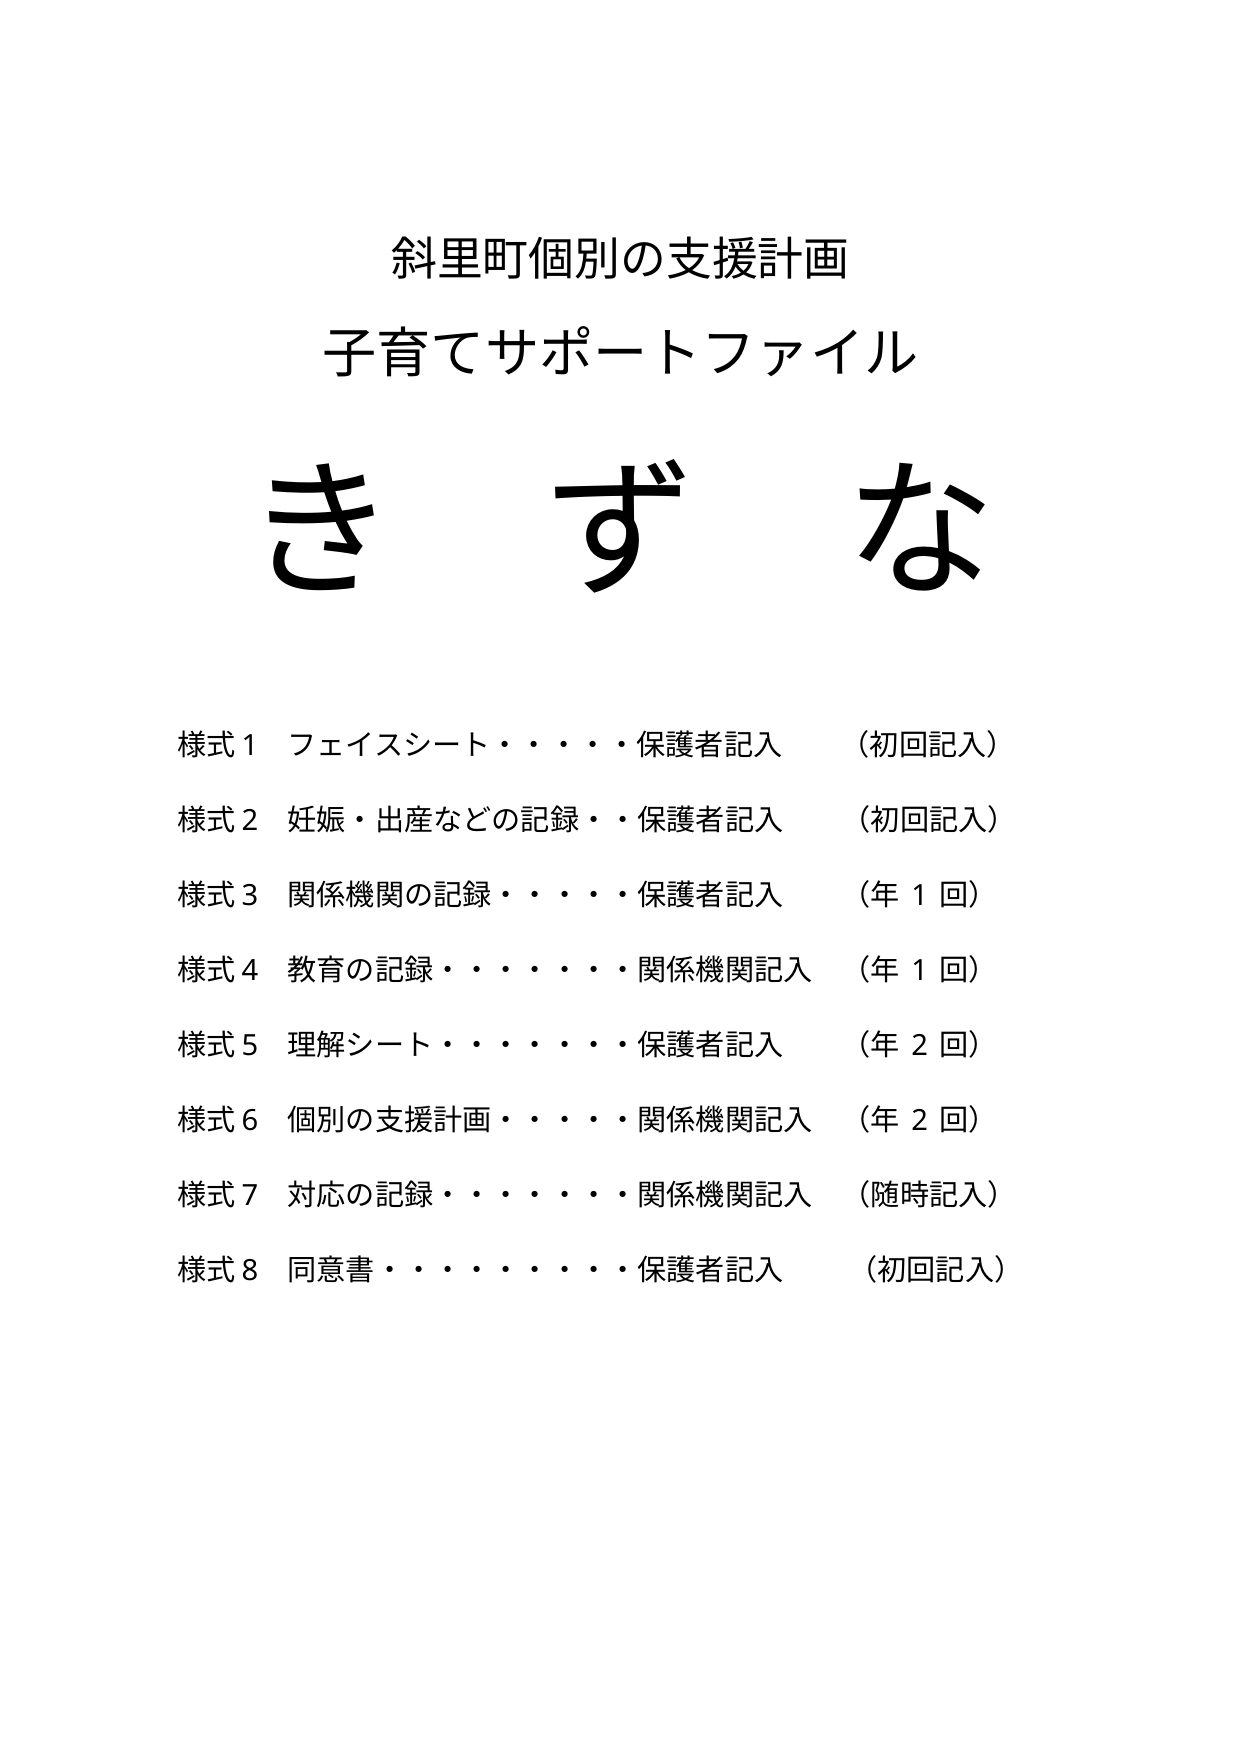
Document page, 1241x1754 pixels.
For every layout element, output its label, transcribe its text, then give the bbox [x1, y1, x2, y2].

text 様式8 同意書・・・・・・・・・保護者記入 （初回記入） [177, 1230, 1063, 1305]
text 様式5 理解シート・・・・・・・保護者記入 （年2回） [177, 1005, 1063, 1080]
text 様式2 妊娠・出産などの記録・・保護者記入 （初回記入） [177, 780, 1063, 855]
text 様式4 教育の記録・・・・・・・関係機関記入 （年1回） [177, 930, 1063, 1005]
text 様式6 個別の支援計画・・・・・関係機関記入 （年2回） [177, 1080, 1063, 1155]
text 斜里町個別の支援計画 [177, 218, 1063, 293]
text 子育てサポートファイル [177, 293, 1063, 405]
text き ず な [177, 405, 1063, 630]
text 様式3 関係機関の記録・・・・・保護者記入 （年1回） [177, 855, 1063, 930]
text 様式1 フェイスシート・・・・・保護者記入 （初回記入） [177, 705, 1063, 780]
text 様式7 対応の記録・・・・・・・関係機関記入 （随時記入） [177, 1155, 1063, 1230]
